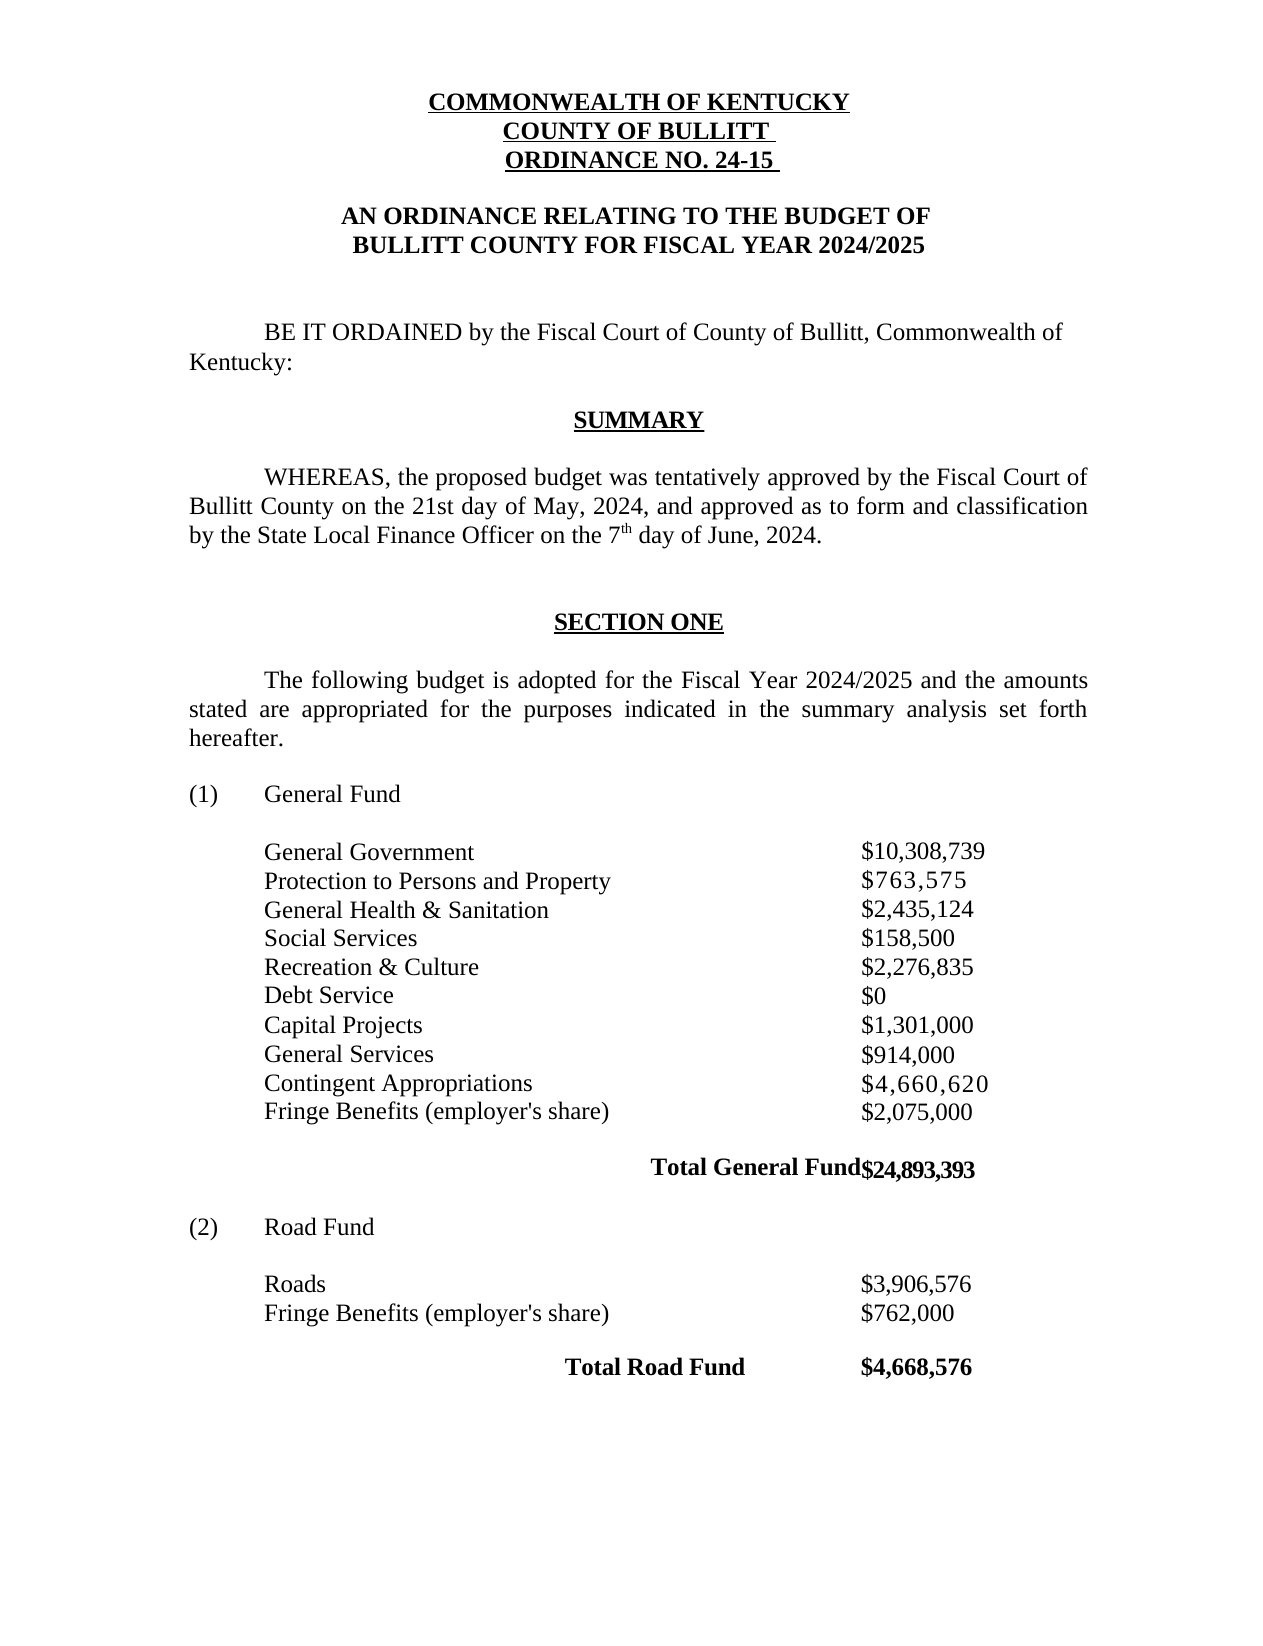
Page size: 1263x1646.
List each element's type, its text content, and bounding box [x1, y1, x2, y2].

text WHEREAS, the proposed budget was tentatively approved by the Fiscal Court of Bullitt County on the 21st day of May, 2024, and approved as to form and classification by the State Local Finance Officer on the 7th day of June, 2024. [189, 462, 1089, 549]
list General Fund [189, 780, 1089, 809]
text Debt Service [264, 981, 1089, 1010]
list Road Fund [189, 1212, 1089, 1241]
text SUMMARY [189, 405, 1089, 434]
text COUNTY OF BULLITT ORDINANCE NO. 24-15 [189, 116, 1089, 175]
text Contingent Appropriations [264, 1068, 1089, 1097]
text BE IT ORDAINED by the Fiscal Court of County of Bullitt, Commonwealth of Kentucky: [189, 317, 1066, 376]
text General Government [264, 837, 1089, 866]
text Roads [264, 1270, 1089, 1299]
text Fringe Benefits (employer's share) [264, 1097, 1089, 1125]
text Fringe Benefits (employer's share) [264, 1299, 1089, 1327]
text Total Road Fund [189, 1354, 1089, 1381]
text Recreation & Culture [264, 953, 1089, 981]
text The following budget is adopted for the Fiscal Year 2024/2025 and the amounts stated are appropriated for the purposes indicated in the summary analysis set forth hereafter. [189, 666, 1089, 752]
text AN ORDINANCE RELATING TO THE BUDGET OF BULLITT COUNTY FOR FISCAL YEAR 2024/2025 [189, 201, 1089, 259]
text Total General Fund [189, 1153, 1089, 1180]
text SECTION ONE [189, 607, 1089, 637]
text General Services [264, 1039, 1089, 1068]
text COMMONWEALTH OF KENTUCKY [189, 87, 1089, 116]
text Protection to Persons and Property [264, 866, 1089, 895]
text General Health & Sanitation [264, 895, 1089, 924]
text Social Services [264, 924, 1089, 953]
text Capital Projects [264, 1010, 1089, 1039]
